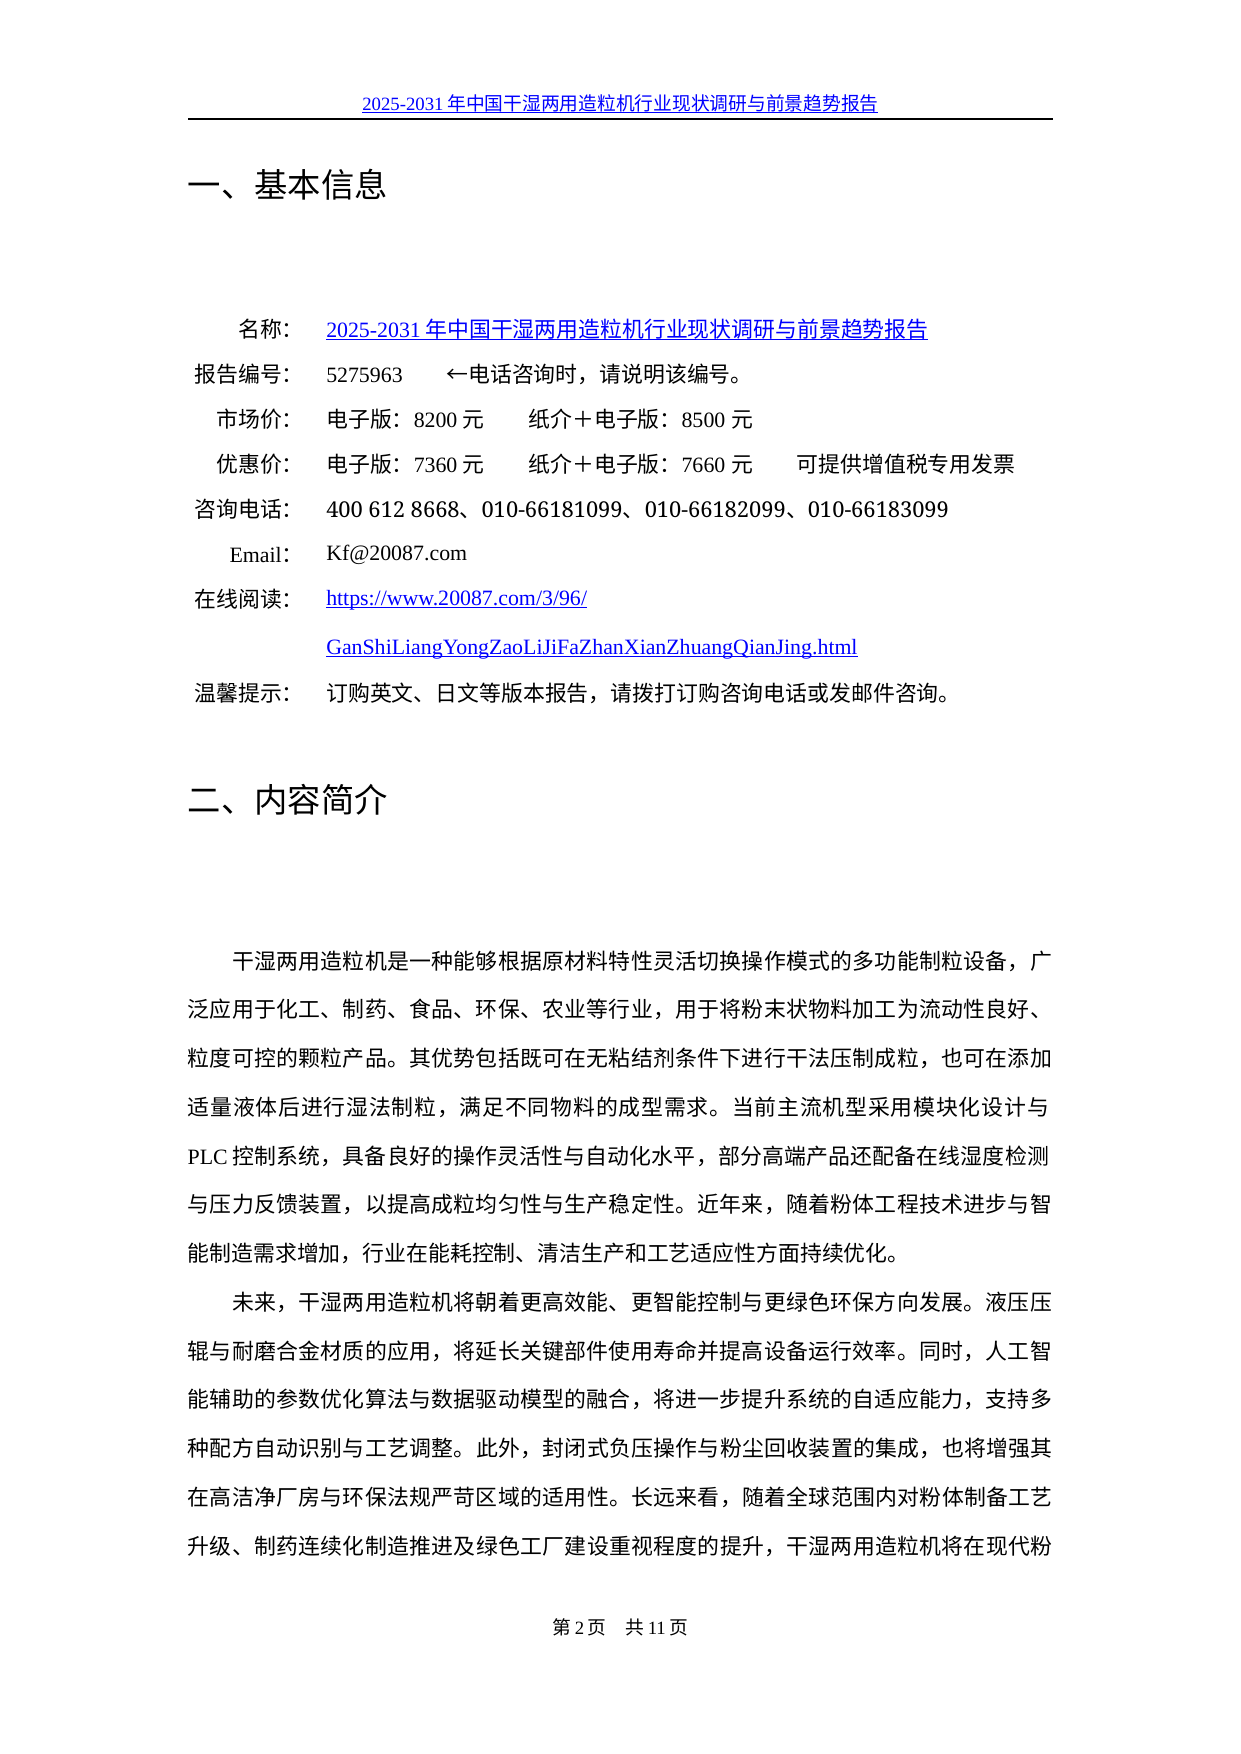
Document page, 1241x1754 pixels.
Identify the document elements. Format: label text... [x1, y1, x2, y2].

table_cell 报告编号： [167, 357, 315, 402]
table_cell Kf@20087.com [315, 537, 1073, 582]
table_cell 优惠价： [167, 447, 315, 492]
table_cell [315, 582, 1073, 675]
table_cell 订购英文、日文等版本报告，请拨打订购咨询电话或发邮件咨询。 [315, 675, 1073, 720]
table_cell Email： [167, 537, 315, 582]
table_cell 市场价： [167, 402, 315, 447]
table_cell 温馨提示： [167, 675, 315, 720]
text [187, 943, 1053, 1561]
table_cell 电子版：8200 元 纸介＋电子版：8500 元 [315, 402, 1073, 447]
title 二、内容简介 [187, 766, 1053, 831]
title 一、基本信息 [187, 150, 1053, 215]
table_cell 5275963 ←电话咨询时，请说明该编号。 [315, 357, 1073, 402]
table_header 2025-2031年中国干湿两用造粒机行业现状调研与前景趋势报告 [315, 312, 1073, 357]
table_cell 电子版：7360 元 纸介＋电子版：7660 元 可提供增值税专用发票 [315, 447, 1073, 492]
table_cell 咨询电话： [167, 492, 315, 537]
table_header 名称： [167, 312, 315, 357]
table_cell 在线阅读： [167, 582, 315, 675]
table_cell 400 612 8668、010-66181099、010-66182099、010-66183099 [315, 492, 1073, 537]
